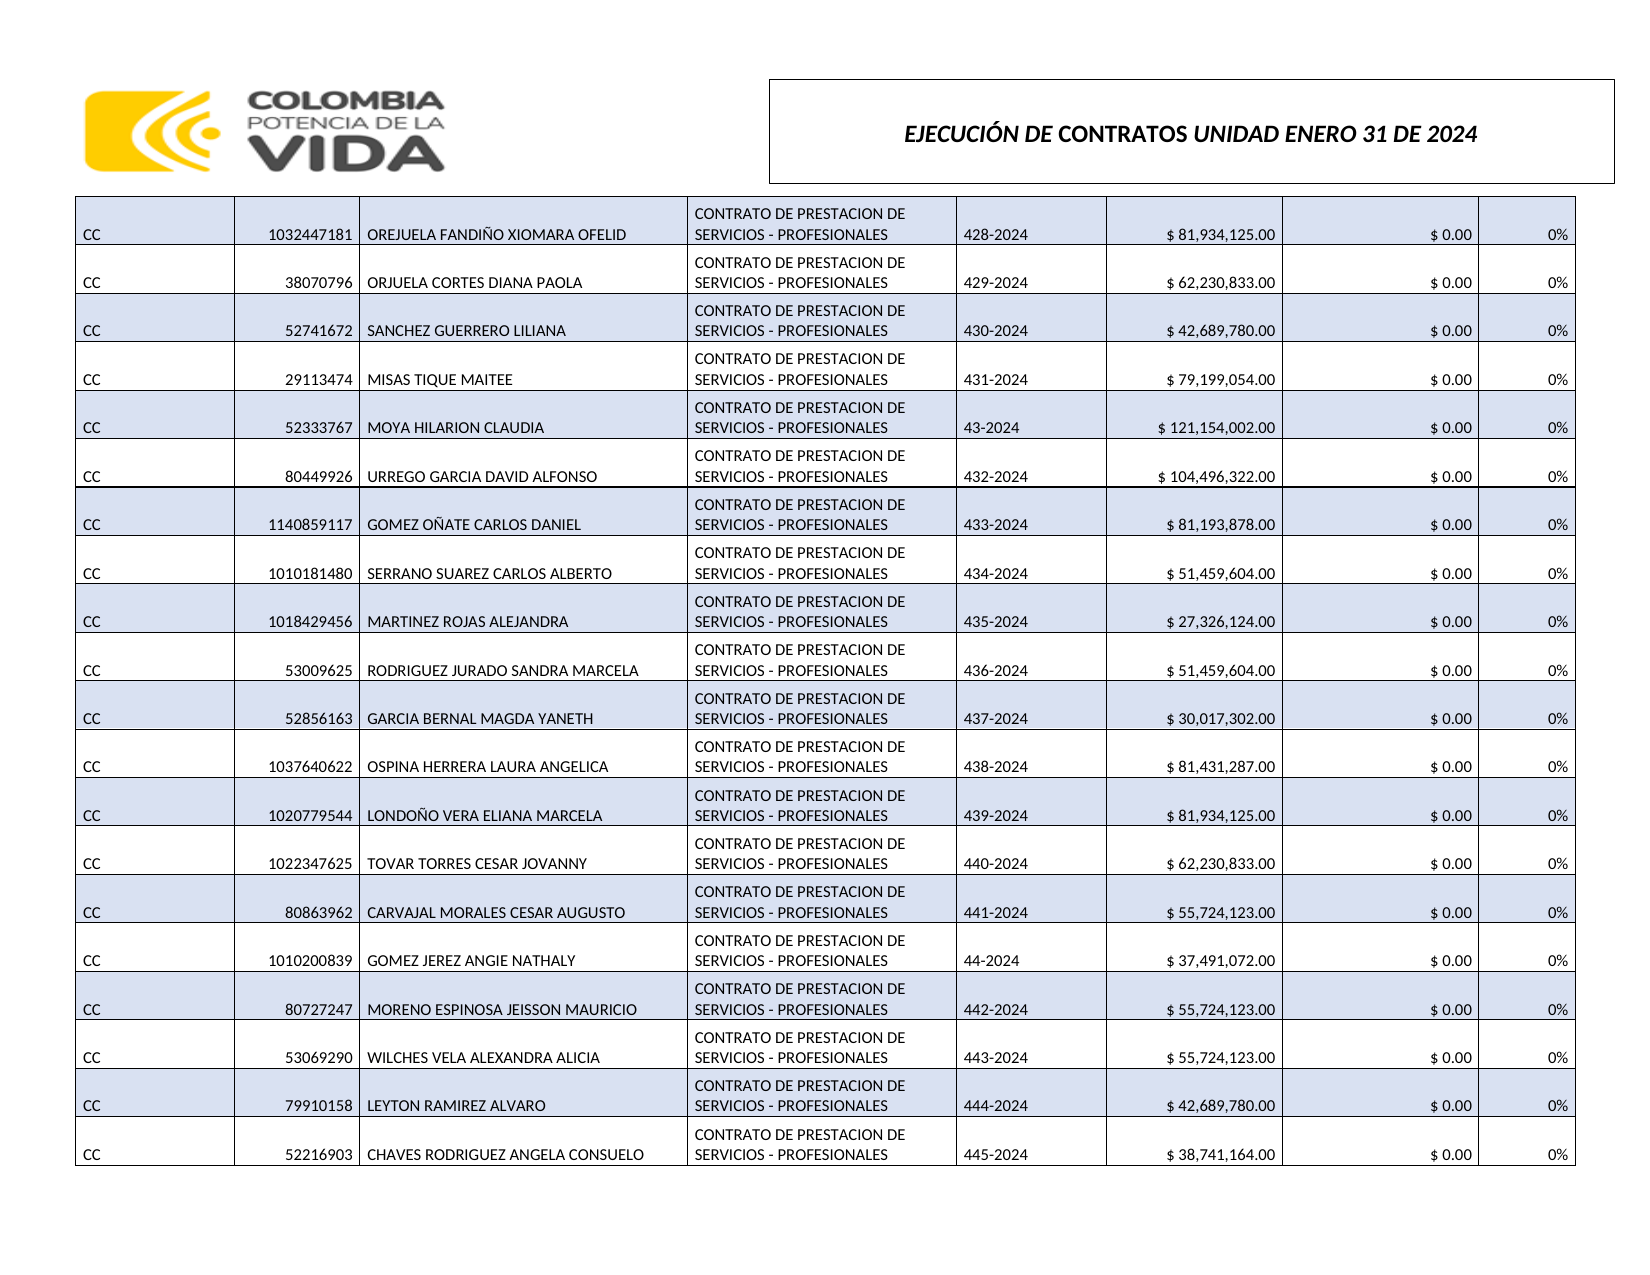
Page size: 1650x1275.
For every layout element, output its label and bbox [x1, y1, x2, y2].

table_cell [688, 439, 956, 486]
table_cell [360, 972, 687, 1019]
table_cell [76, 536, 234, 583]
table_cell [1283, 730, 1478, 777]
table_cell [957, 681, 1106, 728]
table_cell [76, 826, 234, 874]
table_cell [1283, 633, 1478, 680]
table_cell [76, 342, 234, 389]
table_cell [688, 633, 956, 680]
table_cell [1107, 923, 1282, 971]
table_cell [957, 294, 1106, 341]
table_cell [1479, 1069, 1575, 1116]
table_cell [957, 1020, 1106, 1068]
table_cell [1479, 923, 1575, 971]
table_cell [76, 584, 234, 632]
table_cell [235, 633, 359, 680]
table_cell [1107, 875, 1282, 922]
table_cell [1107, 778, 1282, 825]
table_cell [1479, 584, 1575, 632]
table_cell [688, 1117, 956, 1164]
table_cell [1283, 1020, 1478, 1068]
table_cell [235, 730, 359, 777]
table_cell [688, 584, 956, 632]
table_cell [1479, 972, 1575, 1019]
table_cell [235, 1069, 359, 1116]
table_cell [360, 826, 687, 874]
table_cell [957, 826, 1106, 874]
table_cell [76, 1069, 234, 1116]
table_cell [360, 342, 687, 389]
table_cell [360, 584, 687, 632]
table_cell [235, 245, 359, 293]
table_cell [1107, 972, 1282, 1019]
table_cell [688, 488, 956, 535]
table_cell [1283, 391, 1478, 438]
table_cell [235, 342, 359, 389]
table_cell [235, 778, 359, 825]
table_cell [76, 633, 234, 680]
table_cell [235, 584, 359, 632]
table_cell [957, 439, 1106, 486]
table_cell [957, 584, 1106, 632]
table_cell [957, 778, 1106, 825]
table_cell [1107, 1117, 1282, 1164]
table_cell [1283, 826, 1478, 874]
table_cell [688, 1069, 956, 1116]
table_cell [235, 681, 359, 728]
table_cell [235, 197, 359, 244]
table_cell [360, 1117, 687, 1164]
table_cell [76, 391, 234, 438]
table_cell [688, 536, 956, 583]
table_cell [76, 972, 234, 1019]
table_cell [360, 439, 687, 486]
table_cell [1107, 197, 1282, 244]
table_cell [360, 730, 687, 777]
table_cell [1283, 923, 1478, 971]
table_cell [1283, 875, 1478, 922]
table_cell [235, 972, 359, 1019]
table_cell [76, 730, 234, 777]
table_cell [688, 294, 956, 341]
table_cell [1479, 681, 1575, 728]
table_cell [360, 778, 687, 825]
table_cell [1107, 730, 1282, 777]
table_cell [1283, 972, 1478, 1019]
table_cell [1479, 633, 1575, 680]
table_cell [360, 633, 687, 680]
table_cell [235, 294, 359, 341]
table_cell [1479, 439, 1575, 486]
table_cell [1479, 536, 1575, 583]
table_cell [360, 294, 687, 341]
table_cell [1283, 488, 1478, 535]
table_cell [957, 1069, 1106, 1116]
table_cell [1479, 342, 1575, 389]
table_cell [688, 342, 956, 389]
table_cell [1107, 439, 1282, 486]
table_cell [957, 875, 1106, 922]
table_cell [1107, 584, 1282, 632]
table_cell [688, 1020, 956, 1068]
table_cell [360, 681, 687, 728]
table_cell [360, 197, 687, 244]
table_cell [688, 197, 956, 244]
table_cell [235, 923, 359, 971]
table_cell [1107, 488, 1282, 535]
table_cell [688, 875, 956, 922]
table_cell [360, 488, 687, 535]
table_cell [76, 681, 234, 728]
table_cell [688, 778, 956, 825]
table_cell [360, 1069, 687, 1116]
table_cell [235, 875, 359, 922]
picture [75, 73, 457, 196]
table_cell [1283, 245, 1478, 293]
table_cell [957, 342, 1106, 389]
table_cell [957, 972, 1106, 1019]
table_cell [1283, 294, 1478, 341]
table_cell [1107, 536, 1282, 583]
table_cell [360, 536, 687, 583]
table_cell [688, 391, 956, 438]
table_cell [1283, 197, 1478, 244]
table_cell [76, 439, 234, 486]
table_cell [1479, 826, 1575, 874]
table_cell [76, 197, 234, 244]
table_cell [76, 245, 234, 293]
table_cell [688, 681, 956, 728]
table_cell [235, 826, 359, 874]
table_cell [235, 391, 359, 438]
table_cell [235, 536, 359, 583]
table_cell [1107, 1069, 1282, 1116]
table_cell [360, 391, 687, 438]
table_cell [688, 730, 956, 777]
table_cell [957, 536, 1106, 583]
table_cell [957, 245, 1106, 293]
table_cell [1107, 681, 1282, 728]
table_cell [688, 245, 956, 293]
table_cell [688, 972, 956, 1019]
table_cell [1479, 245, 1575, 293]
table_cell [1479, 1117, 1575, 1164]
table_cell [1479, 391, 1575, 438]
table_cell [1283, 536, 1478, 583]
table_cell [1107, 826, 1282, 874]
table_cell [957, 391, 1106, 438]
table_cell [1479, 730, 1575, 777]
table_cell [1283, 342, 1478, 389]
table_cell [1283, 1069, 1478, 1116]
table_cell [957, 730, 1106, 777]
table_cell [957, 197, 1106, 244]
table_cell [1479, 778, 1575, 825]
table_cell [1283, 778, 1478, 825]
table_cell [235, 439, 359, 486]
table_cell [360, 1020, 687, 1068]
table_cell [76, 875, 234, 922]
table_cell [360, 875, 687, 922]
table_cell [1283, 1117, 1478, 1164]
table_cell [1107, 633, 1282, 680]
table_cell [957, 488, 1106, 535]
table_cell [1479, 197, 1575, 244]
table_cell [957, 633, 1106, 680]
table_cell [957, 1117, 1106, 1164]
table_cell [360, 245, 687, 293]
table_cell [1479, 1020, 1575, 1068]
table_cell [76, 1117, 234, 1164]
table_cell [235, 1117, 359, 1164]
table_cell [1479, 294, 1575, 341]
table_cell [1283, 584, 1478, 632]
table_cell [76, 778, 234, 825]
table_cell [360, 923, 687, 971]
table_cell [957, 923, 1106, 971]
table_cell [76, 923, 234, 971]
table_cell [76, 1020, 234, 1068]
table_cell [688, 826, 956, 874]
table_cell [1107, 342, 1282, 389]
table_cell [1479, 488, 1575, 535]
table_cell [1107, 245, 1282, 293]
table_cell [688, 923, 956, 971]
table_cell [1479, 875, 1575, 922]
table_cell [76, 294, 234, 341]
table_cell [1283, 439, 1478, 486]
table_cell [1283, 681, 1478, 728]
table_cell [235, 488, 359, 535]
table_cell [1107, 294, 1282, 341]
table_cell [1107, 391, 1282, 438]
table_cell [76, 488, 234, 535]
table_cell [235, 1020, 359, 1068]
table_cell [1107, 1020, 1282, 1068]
